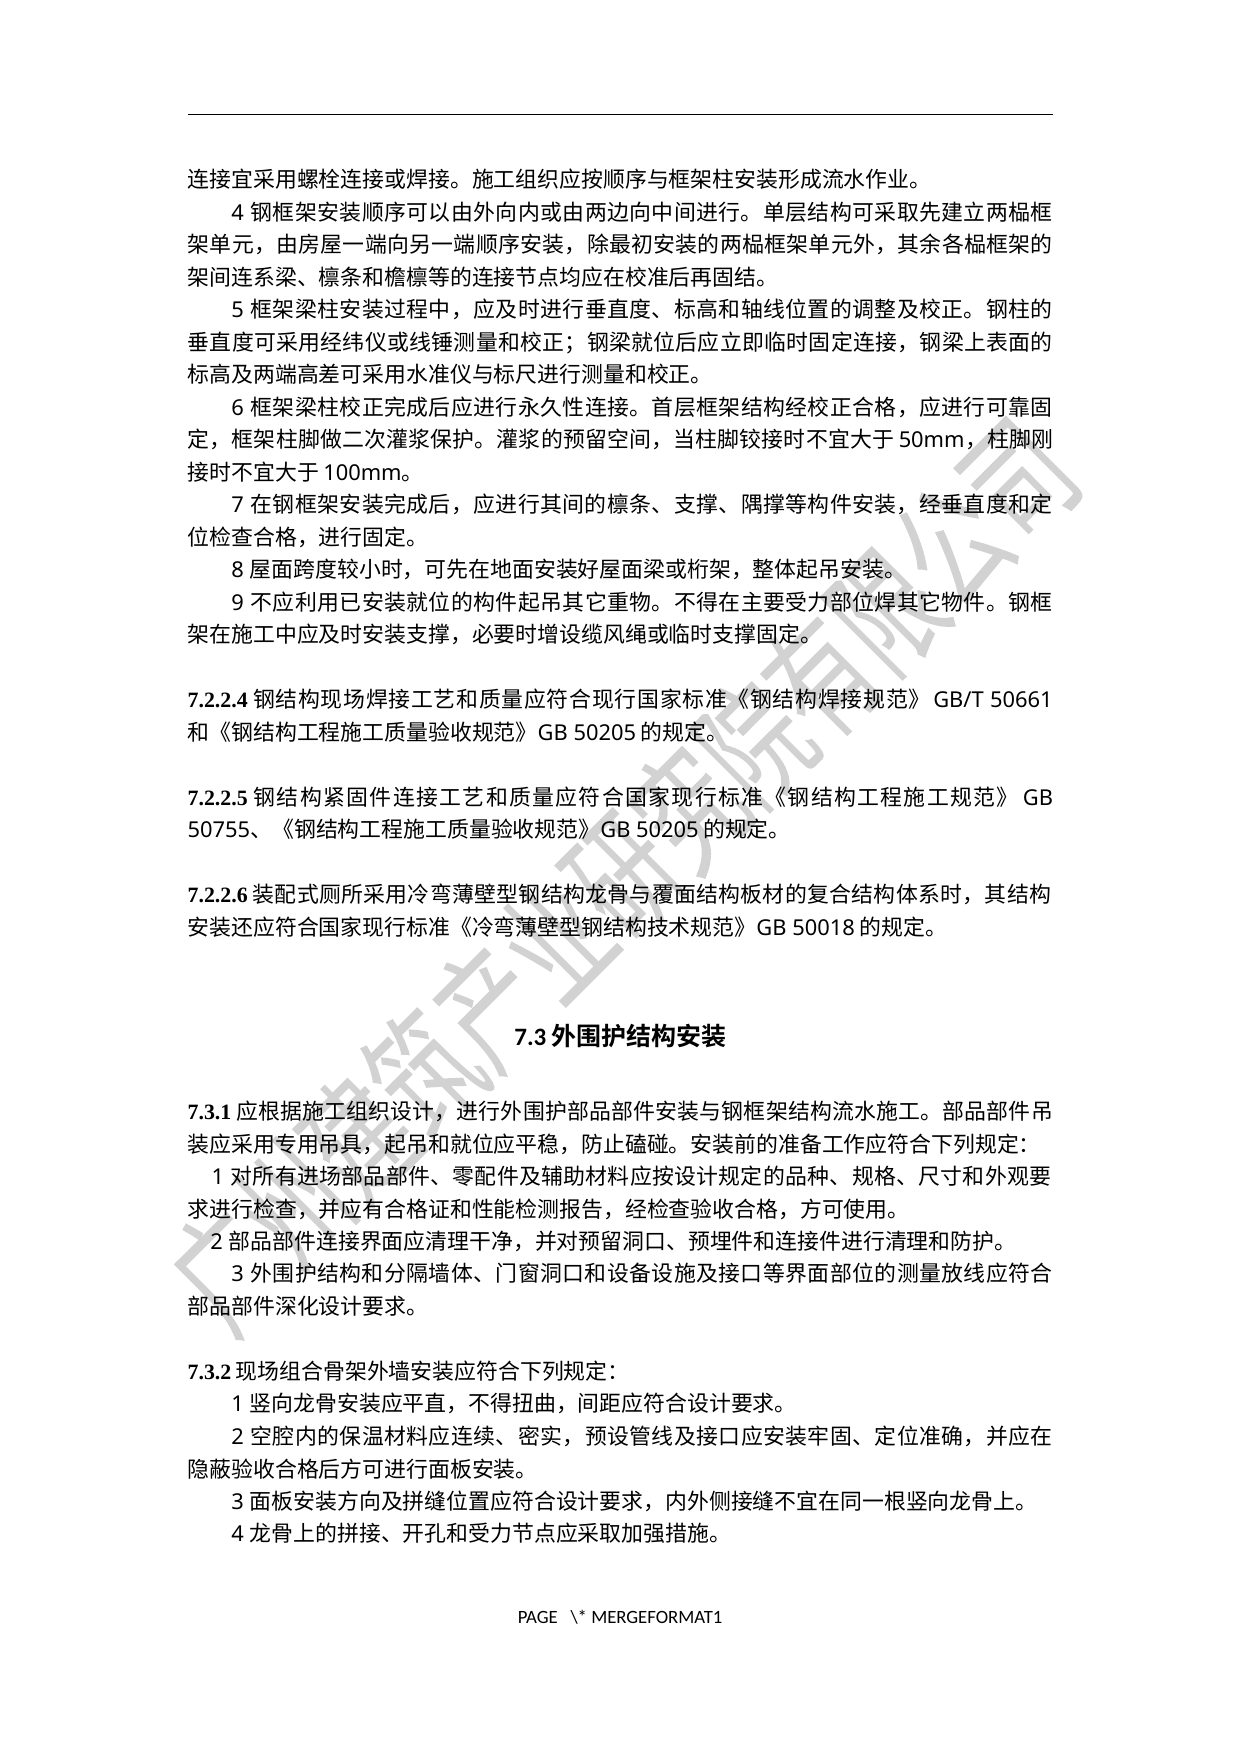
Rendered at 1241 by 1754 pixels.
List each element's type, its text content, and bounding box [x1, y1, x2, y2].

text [187, 162, 1053, 194]
text 7.2.2.6装配式厕所采用冷弯薄壁型钢结构龙骨与覆面结构板材的复合结构体系时，其结构安装还应符合国家现行标准《冷弯薄壁型钢结构技术规范》GB 50018的规定。 [187, 877, 1053, 942]
text 8 屋面跨度较小时，可先在地面安装好屋面梁或桁架，整体起吊安装。 [187, 552, 1053, 584]
text 7.3.2现场组合骨架外墙安装应符合下列规定： [187, 1354, 1053, 1386]
text 2 部品部件连接界面应清理干净，并对预留洞口、预埋件和连接件进行清理和防护。 [187, 1224, 1053, 1256]
text 7.2.2.5钢结构紧固件连接工艺和质量应符合国家现行标准《钢结构工程施工规范》GB 50755、《钢结构工程施工质量验收规范》GB 50205的规定。 [187, 779, 1053, 844]
text 3 外围护结构和分隔墙体、门窗洞口和设备设施及接口等界面部位的测量放线应符合部品部件深化设计要求。 [187, 1256, 1053, 1321]
text 2 空腔内的保温材料应连续、密实，预设管线及接口应安装牢固、定位准确，并应在隐蔽验收合格后方可进行面板安装。 [187, 1419, 1053, 1484]
text 7 在钢框架安装完成后，应进行其间的檩条、支撑、隅撑等构件安装，经垂直度和定位检查合格，进行固定。 [187, 487, 1053, 552]
text 4 钢框架安装顺序可以由外向内或由两边向中间进行。单层结构可采取先建立两榀框架单元，由房屋一端向另一端顺序安装，除最初安装的两榀框架单元外，其余各榀框架的架间连系梁、檩条和檐檩等的连接节点均应在校准后再固结。 [187, 194, 1053, 292]
text 7.2.2.4钢结构现场焊接工艺和质量应符合现行国家标准《钢结构焊接规范》GB/T 50661和《钢结构工程施工质量验收规范》GB 50205的规定。 [187, 682, 1053, 747]
text 7.3外围护结构安装 [187, 1002, 1053, 1067]
text 3 面板安装方向及拼缝位置应符合设计要求，内外侧接缝不宜在同一根竖向龙骨上。 [187, 1484, 1053, 1516]
text 6 框架梁柱校正完成后应进行永久性连接。首层框架结构经校正合格，应进行可靠固定，框架柱脚做二次灌浆保护。灌浆的预留空间，当柱脚铰接时不宜大于50mm，柱脚刚接时不宜大于100mm。 [187, 389, 1053, 487]
text 1 竖向龙骨安装应平直，不得扭曲，间距应符合设计要求。 [187, 1386, 1053, 1419]
text 7.3.1应根据施工组织设计，进行外围护部品部件安装与钢框架结构流水施工。部品部件吊装应采用专用吊具，起吊和就位应平稳，防止磕碰。安装前的准备工作应符合下列规定： [187, 1094, 1053, 1159]
text 4 龙骨上的拼接、开孔和受力节点应采取加强措施。 [187, 1516, 1053, 1549]
text 9 不应利用已安装就位的构件起吊其它重物。不得在主要受力部位焊其它物件。钢框架在施工中应及时安装支撑，必要时增设缆风绳或临时支撑固定。 [187, 584, 1053, 649]
text 5 框架梁柱安装过程中，应及时进行垂直度、标高和轴线位置的调整及校正。钢柱的垂直度可采用经纬仪或线锤测量和校正；钢梁就位后应立即临时固定连接，钢梁上表面的标高及两端高差可采用水准仪与标尺进行测量和校正。 [187, 292, 1053, 389]
text 1 对所有进场部品部件、零配件及辅助材料应按设计规定的品种、规格、尺寸和外观要求进行检查，并应有合格证和性能检测报告，经检查验收合格，方可使用。 [187, 1159, 1053, 1224]
